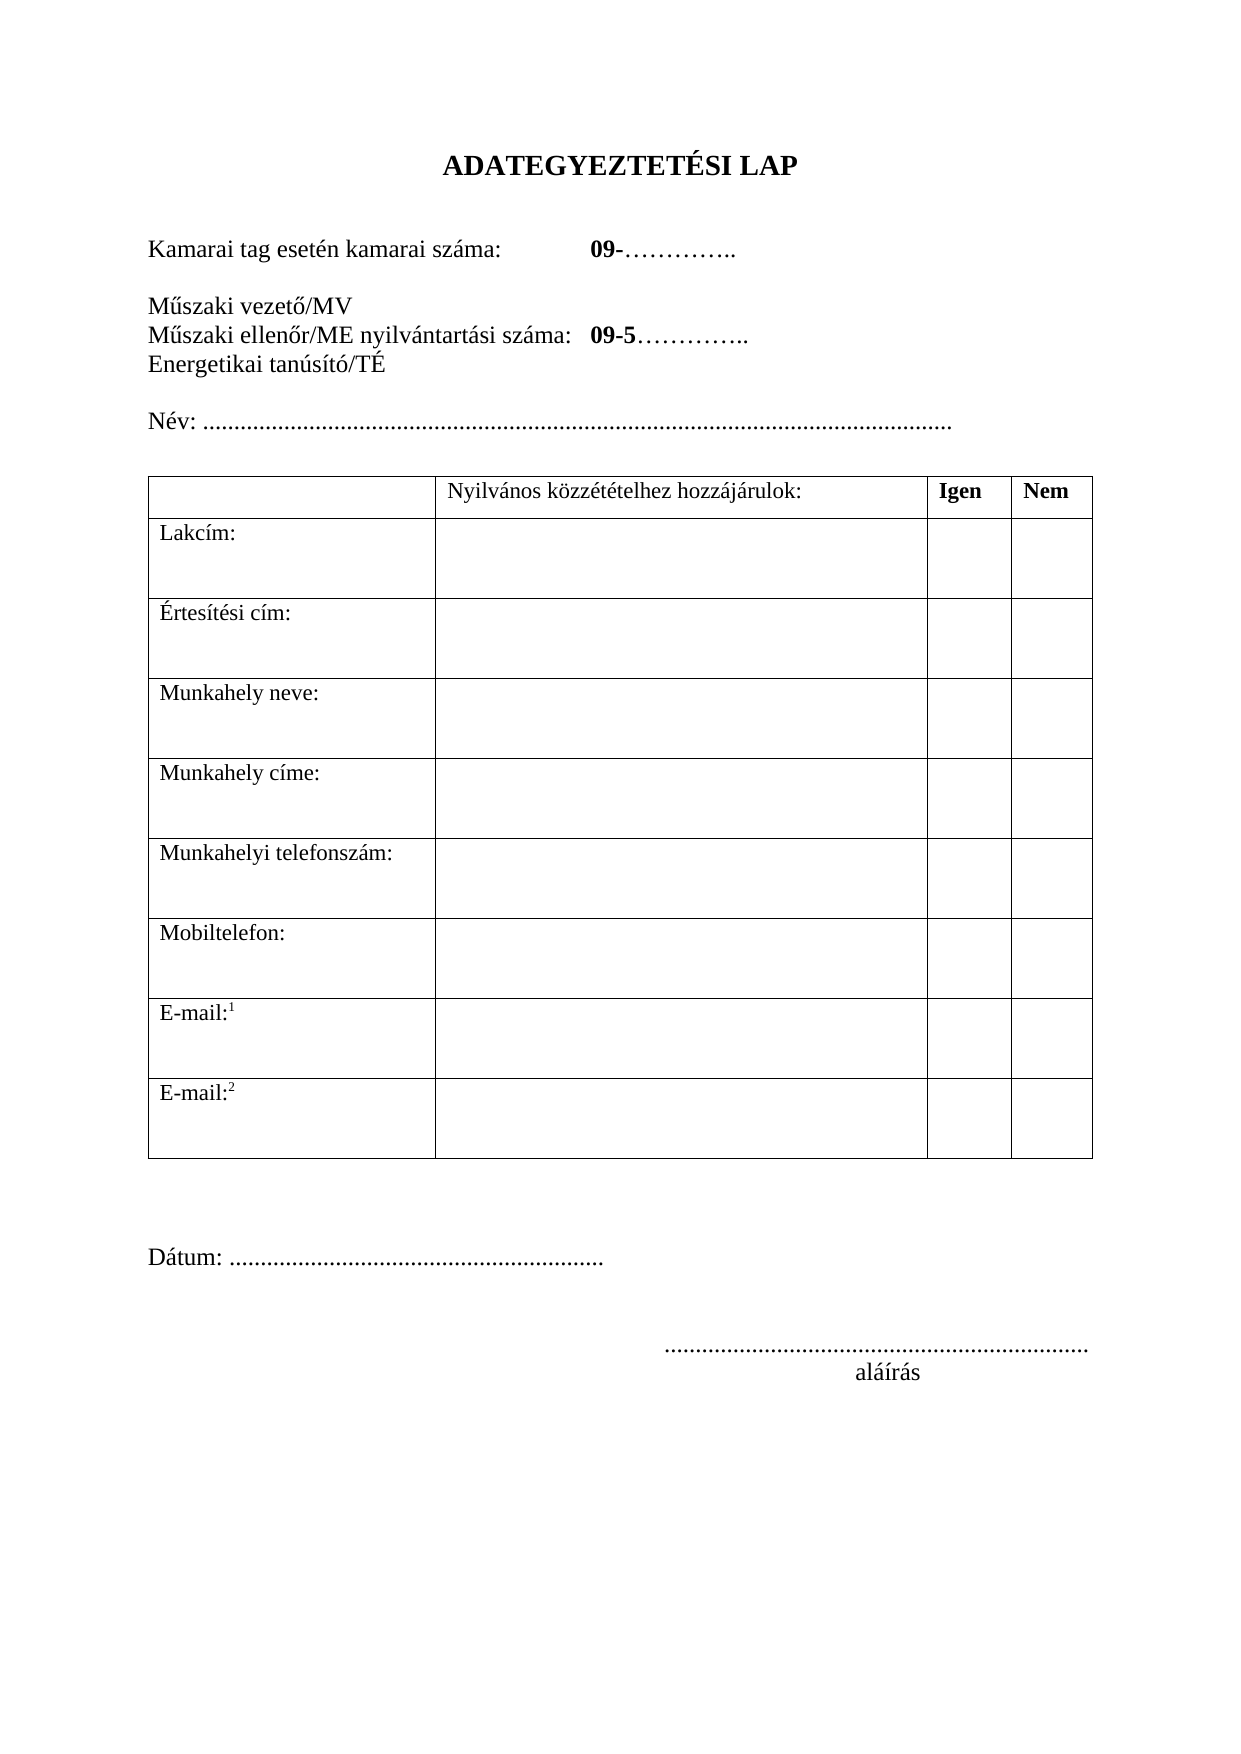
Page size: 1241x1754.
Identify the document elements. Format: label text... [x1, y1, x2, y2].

table_cell [436, 759, 927, 837]
text aláírás [148, 1357, 1093, 1386]
text Műszaki ellenőr/ME nyilvántartási száma: 09-5………….. [148, 320, 1093, 349]
table_cell Munkahely címe: [149, 759, 435, 837]
table_cell [436, 599, 927, 677]
table_header [149, 477, 435, 517]
text Dátum: ............................................................ [148, 1242, 1093, 1271]
table_cell [928, 679, 1011, 757]
table_header Nyilvános közzétételhez hozzájárulok: [436, 477, 927, 517]
table_cell [1012, 599, 1092, 677]
table_cell [1012, 679, 1092, 757]
text Kamarai tag esetén kamarai száma: 09-………….. [148, 234, 1093, 263]
table_cell [928, 839, 1011, 917]
table_cell [928, 759, 1011, 837]
table_cell E-mail:1 [149, 999, 435, 1077]
text Műszaki vezető/MV [148, 291, 1093, 320]
table_cell Munkahely neve: [149, 679, 435, 757]
table_cell [928, 919, 1011, 997]
table_cell [436, 999, 927, 1077]
table_cell [1012, 999, 1092, 1077]
table_cell [436, 519, 927, 597]
table_cell [436, 839, 927, 917]
table_cell [928, 599, 1011, 677]
table_header Igen [928, 477, 1011, 517]
table_header Nem [1012, 477, 1092, 517]
table_cell [928, 999, 1011, 1077]
table_cell [436, 919, 927, 997]
text .................................................................... [148, 1329, 1093, 1357]
table_cell Értesítési cím: [149, 599, 435, 677]
text Név: ........................................................................................................................ [148, 406, 1093, 435]
table_cell [1012, 1079, 1092, 1157]
table_cell [1012, 759, 1092, 837]
text Energetikai tanúsító/TÉ [148, 349, 1093, 378]
text ADATEGYEZTETÉSI LAP [148, 148, 1093, 181]
table_cell [928, 519, 1011, 597]
table_cell [1012, 519, 1092, 597]
table_cell E-mail:2 [149, 1079, 435, 1157]
table_cell [1012, 839, 1092, 917]
table_cell [436, 679, 927, 757]
table_cell Mobiltelefon: [149, 919, 435, 997]
table_cell Lakcím: [149, 519, 435, 597]
table_cell [1012, 919, 1092, 997]
table_cell [436, 1079, 927, 1157]
table_cell [928, 1079, 1011, 1157]
table_cell Munkahelyi telefonszám: [149, 839, 435, 917]
